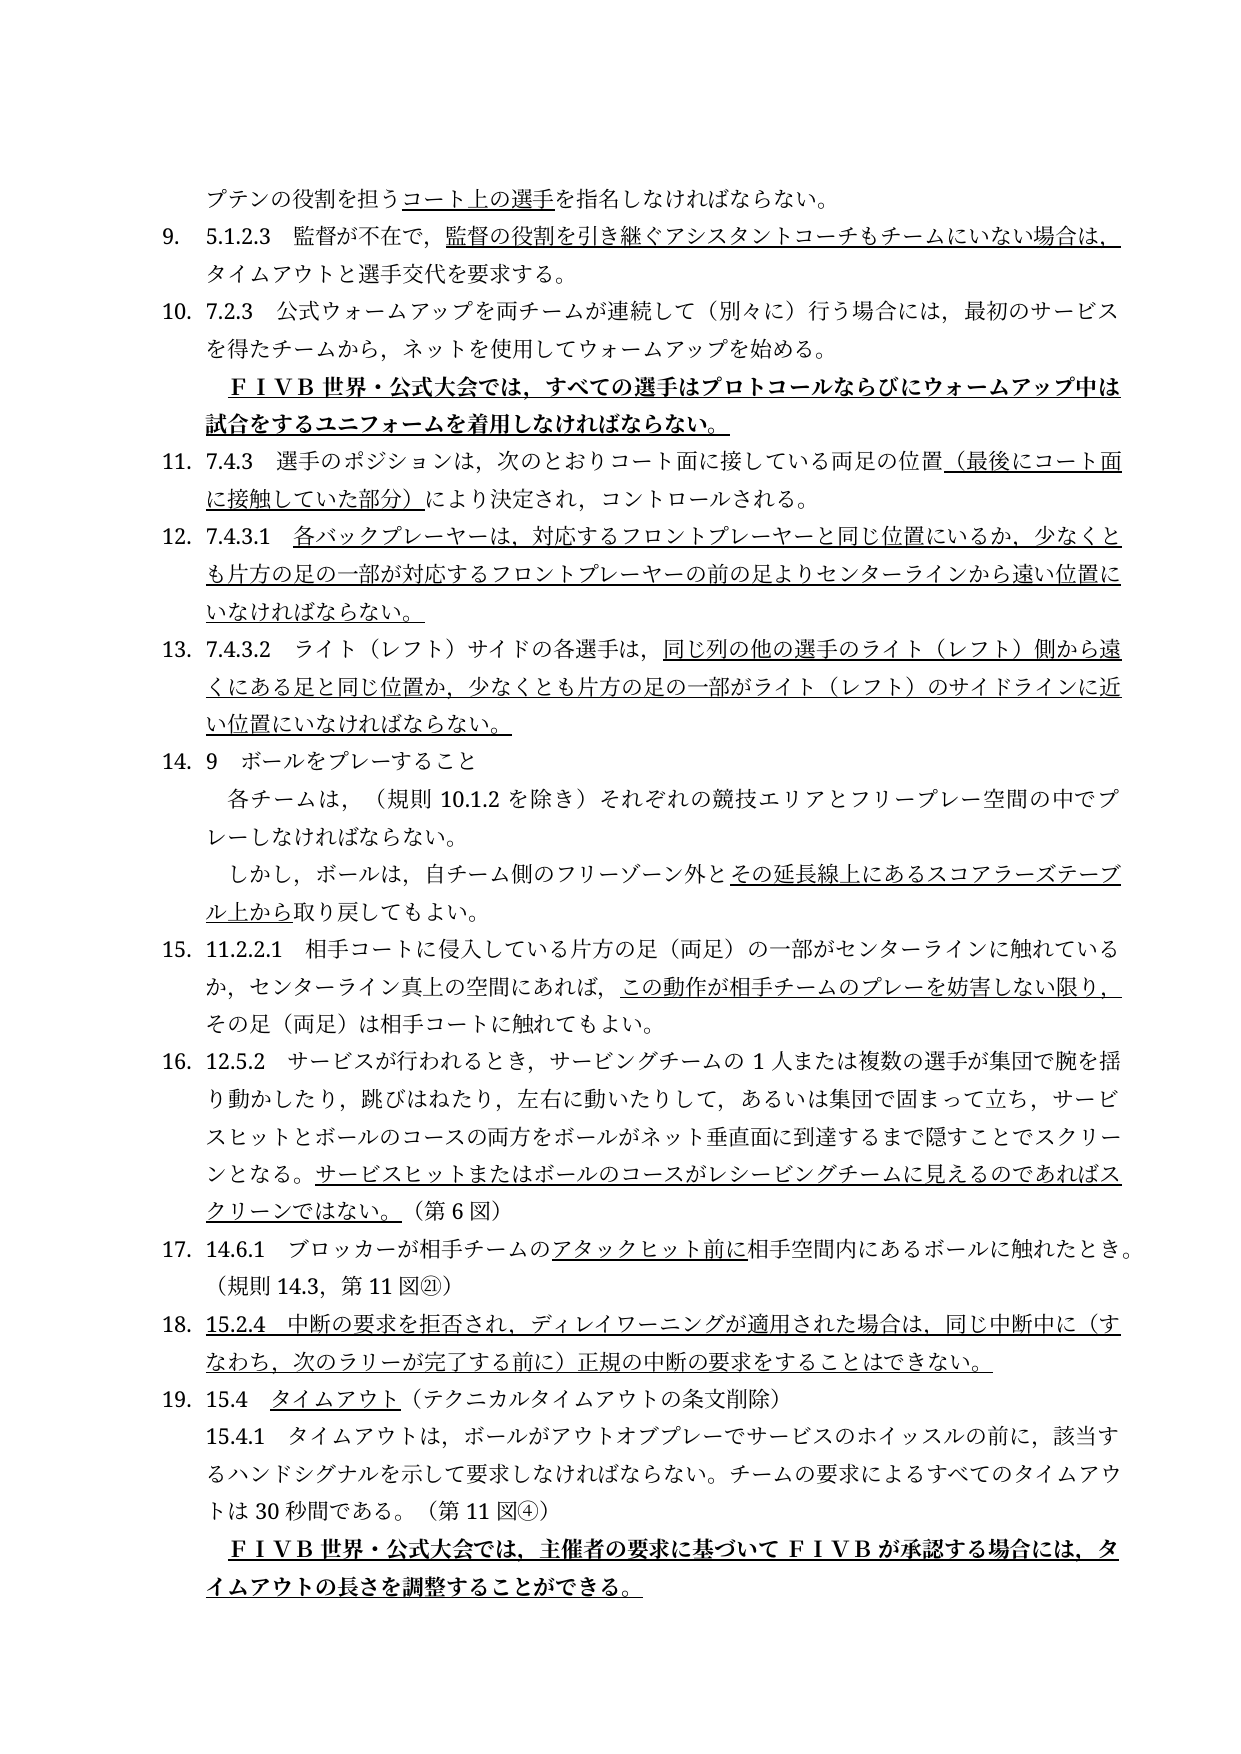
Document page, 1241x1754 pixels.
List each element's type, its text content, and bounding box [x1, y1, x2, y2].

list 15.2.4 中断の要求を拒否され，ディレイワーニングが適用された場合は，同じ中断中に（すなわち，次のラリーが完了する前に）正規の中断の要求をすることはできない。 [162, 1304, 1122, 1379]
list ＦＩＶＢ 世界・公式大会では，主催者の要求に基づいて ＦＩＶＢ が承認する場合には，タイムアウトの長さを調整することができる。 [206, 1529, 1122, 1604]
list 12.5.2 サービスが行われるとき，サービングチームの 1 人または複数の選手が集団で腕を揺り動かしたり，跳びはねたり，左右に動いたりして，あるいは集団で固まって立ち，サービスヒットとボールのコースの両方をボールがネット垂直面に到達するまで隠すことでスクリーンとなる。サービスヒットまたはボールのコースがレシービングチームに見えるのであればスクリーンではない。（第 6 図） [162, 1042, 1122, 1229]
list 15.4.1 タイムアウトは，ボールがアウトオブプレーでサービスのホイッスルの前に，該当するハンドシグナルを示して要求しなければならない。チームの要求によるすべてのタイムアウトは 30 秒間である。（第 11 図④） [206, 1417, 1122, 1529]
list 7.4.3.2 ライト（レフト）サイドの各選手は，同じ列の他の選手のライト（レフト）側から遠くにある足と同じ位置か，少なくとも片方の足の一部がライト（レフト）のサイドラインに近い位置にいなければならない。 [162, 629, 1122, 742]
list 14.6.1 ブロッカーが相手チームのアタックヒット前に相手空間内にあるボールに触れたとき。（規則 14.3，第 11 図㉑） [162, 1229, 1122, 1304]
list 11.2.2.1 相手コートに侵入している片方の足（両足）の一部がセンターラインに触れているか，センターライン真上の空間にあれば，この動作が相手チームのプレーを妨害しない限り，その足（両足）は相手コートに触れてもよい。 [162, 929, 1122, 1042]
list 7.2.3 公式ウォームアップを両チームが連続して（別々に）行う場合には，最初のサービスを得たチームから，ネットを使用してウォームアップを始める。 [162, 292, 1122, 367]
list ＦＩＶＢ 世界・公式大会では，すべての選手はプロトコールならびにウォームアップ中は試合をするユニフォームを着用しなければならない。 [206, 367, 1122, 442]
list 9 ボールをプレーすること [162, 742, 1122, 779]
list 7.4.3.1 各バックプレーヤーは，対応するフロントプレーヤーと同じ位置にいるか，少なくとも片方の足の一部が対応するフロントプレーヤーの前の足よりセンターラインから遠い位置にいなければならない。 [162, 517, 1122, 629]
list 5.1.2.3 監督が不在で，監督の役割を引き継ぐアシスタントコーチもチームにいない場合は，タイムアウトと選手交代を要求する。 [162, 217, 1122, 292]
list 各チームは，（規則 10.1.2 を除き）それぞれの競技エリアとフリープレー空間の中でプレーしなければならない。 [206, 779, 1122, 854]
list しかし，ボールは，自チーム側のフリーゾーン外とその延長線上にあるスコアラーズテーブル上から取り戻してもよい。 [206, 854, 1122, 929]
list 7.4.3 選手のポジションは，次のとおりコート面に接している両足の位置（最後にコート面に接触していた部分）により決定され，コントロールされる。 [162, 442, 1122, 517]
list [162, 179, 1122, 217]
list 15.4 タイムアウト（テクニカルタイムアウトの条文削除） [162, 1379, 1122, 1417]
